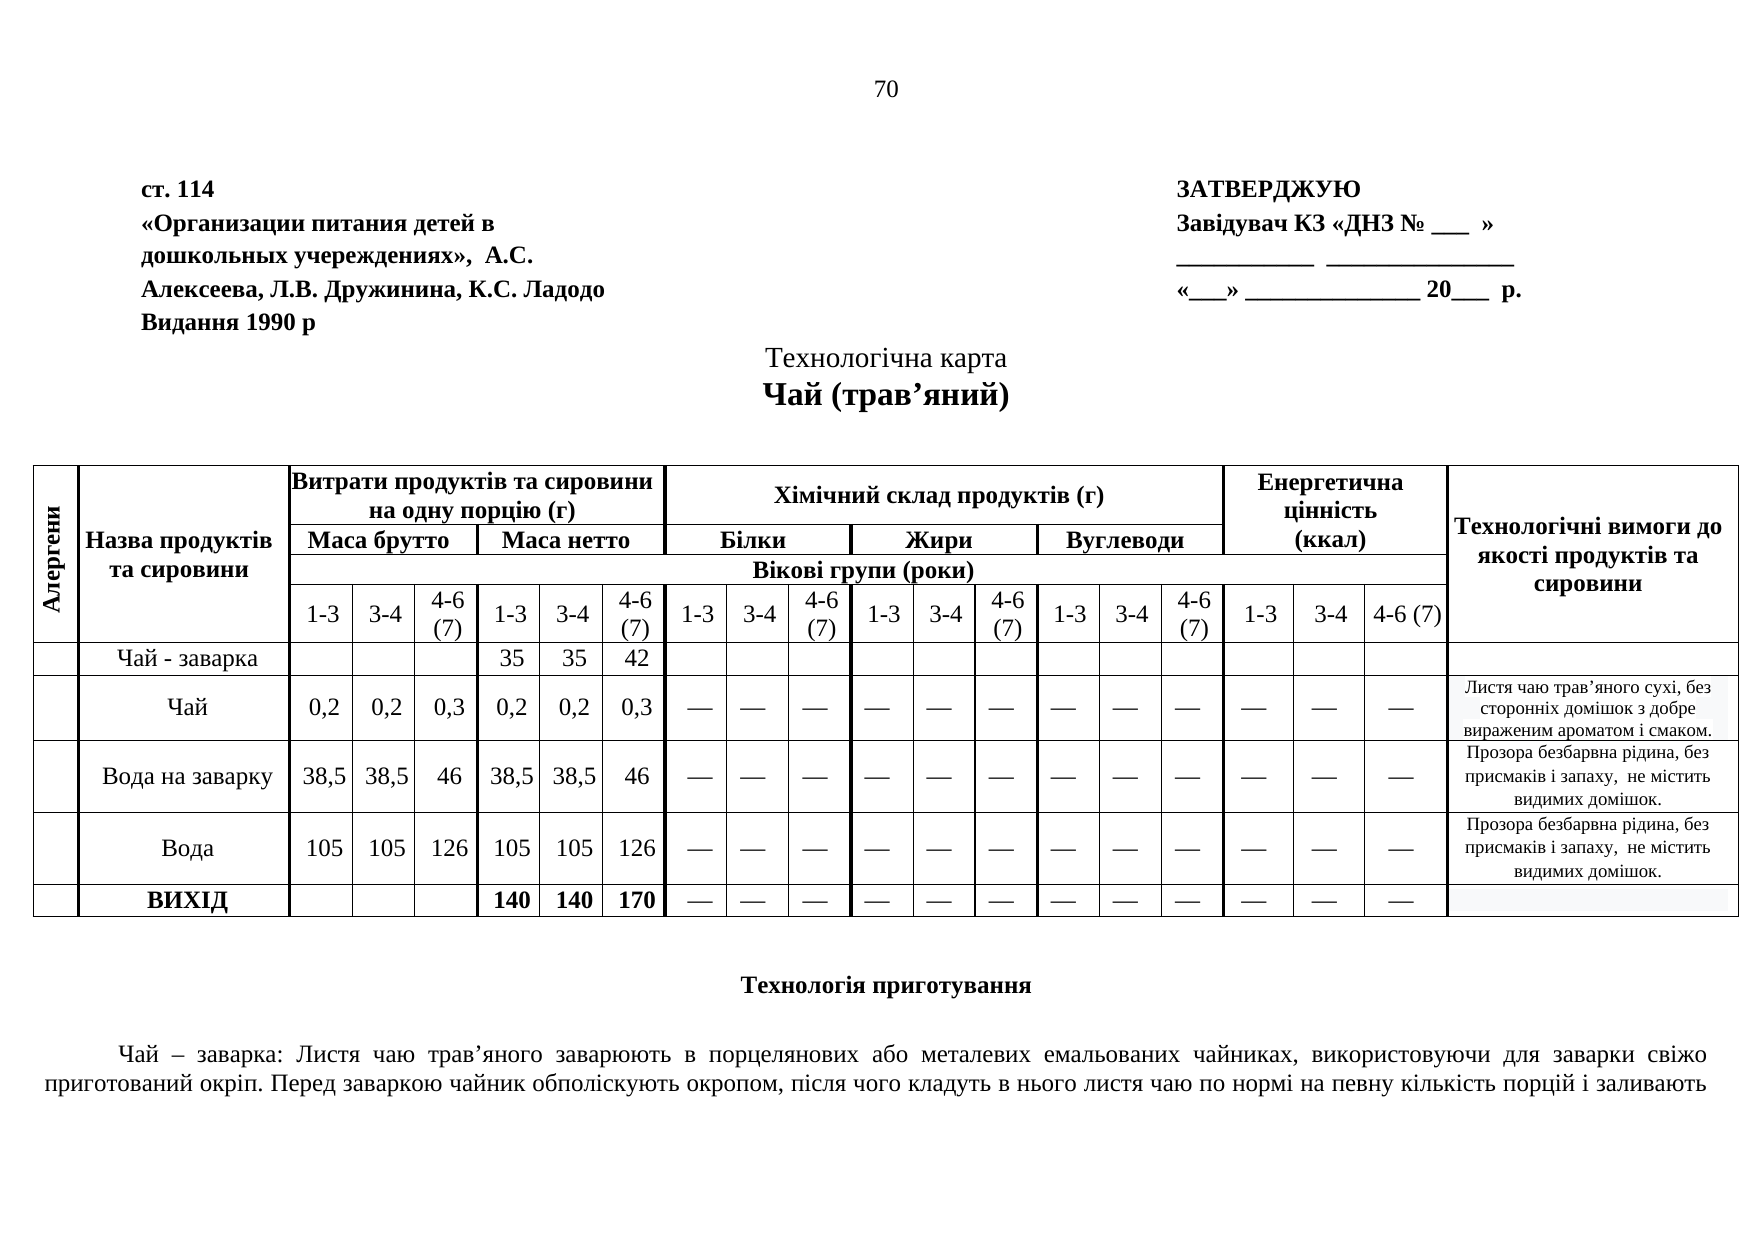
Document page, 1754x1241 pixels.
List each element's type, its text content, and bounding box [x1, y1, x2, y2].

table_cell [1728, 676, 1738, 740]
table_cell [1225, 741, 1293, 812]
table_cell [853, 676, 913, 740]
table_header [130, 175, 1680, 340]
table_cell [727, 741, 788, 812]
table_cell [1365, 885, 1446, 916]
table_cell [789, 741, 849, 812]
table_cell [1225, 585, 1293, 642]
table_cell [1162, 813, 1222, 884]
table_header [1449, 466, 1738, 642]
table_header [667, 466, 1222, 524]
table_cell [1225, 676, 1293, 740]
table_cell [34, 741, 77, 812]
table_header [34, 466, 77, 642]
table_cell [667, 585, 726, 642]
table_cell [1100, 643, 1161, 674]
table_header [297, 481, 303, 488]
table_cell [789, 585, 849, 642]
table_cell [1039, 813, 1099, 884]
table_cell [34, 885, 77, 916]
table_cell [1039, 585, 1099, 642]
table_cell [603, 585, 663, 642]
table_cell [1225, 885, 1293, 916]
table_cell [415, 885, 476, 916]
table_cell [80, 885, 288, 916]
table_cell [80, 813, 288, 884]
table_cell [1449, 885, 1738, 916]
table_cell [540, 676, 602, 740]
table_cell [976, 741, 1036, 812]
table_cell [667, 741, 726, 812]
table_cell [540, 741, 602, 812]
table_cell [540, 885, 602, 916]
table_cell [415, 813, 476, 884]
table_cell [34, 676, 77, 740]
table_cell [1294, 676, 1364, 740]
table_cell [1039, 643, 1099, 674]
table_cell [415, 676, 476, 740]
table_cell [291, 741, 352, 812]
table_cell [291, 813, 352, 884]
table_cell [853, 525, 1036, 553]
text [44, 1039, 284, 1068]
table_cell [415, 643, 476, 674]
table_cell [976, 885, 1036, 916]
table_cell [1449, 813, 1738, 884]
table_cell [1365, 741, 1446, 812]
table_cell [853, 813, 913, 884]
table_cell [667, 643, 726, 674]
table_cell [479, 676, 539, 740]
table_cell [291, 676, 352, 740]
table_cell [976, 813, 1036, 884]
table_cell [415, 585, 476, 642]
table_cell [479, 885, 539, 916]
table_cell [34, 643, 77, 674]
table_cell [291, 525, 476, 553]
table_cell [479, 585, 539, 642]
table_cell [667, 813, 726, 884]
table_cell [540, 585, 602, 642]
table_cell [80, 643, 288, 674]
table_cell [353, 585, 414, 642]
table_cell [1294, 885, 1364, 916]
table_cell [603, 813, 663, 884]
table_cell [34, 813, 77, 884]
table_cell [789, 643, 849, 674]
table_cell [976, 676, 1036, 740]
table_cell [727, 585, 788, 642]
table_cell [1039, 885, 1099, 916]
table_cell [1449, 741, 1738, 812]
text Технологічна карта [44, 340, 1728, 374]
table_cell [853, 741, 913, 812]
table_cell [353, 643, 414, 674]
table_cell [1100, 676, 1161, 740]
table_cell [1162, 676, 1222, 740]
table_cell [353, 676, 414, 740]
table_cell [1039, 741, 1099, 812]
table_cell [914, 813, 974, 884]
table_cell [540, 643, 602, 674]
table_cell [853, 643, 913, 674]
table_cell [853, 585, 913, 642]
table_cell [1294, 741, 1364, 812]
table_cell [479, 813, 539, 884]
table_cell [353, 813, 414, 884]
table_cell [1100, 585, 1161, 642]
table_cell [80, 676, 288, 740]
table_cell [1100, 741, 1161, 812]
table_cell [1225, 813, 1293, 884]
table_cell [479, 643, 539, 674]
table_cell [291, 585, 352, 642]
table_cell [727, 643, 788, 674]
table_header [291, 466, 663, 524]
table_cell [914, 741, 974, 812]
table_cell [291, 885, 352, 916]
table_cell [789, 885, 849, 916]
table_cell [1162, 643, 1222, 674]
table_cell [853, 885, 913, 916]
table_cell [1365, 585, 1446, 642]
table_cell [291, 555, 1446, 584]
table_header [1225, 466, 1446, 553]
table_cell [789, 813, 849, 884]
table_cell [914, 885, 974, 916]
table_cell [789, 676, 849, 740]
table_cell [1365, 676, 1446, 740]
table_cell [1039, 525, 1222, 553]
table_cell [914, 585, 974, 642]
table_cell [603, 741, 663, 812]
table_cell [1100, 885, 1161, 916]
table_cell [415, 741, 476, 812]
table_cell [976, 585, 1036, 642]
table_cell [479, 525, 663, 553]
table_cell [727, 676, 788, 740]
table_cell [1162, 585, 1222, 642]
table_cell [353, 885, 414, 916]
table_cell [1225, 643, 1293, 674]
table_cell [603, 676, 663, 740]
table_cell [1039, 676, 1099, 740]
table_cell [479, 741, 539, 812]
text Технологія приготування [44, 970, 1728, 999]
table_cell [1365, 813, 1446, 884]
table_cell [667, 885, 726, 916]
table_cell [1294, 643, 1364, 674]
text Чай (трав’яний) [44, 374, 1728, 412]
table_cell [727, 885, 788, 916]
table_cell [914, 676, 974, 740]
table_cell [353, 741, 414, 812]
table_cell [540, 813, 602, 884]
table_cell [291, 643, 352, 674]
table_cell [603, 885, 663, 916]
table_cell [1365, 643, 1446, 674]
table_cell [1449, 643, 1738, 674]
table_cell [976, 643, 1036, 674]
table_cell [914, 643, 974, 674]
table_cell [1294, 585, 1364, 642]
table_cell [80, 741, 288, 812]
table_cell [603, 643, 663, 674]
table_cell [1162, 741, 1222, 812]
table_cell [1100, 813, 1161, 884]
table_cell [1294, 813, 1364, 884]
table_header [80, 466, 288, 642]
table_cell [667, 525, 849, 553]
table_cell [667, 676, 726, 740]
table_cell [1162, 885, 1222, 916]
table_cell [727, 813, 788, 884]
